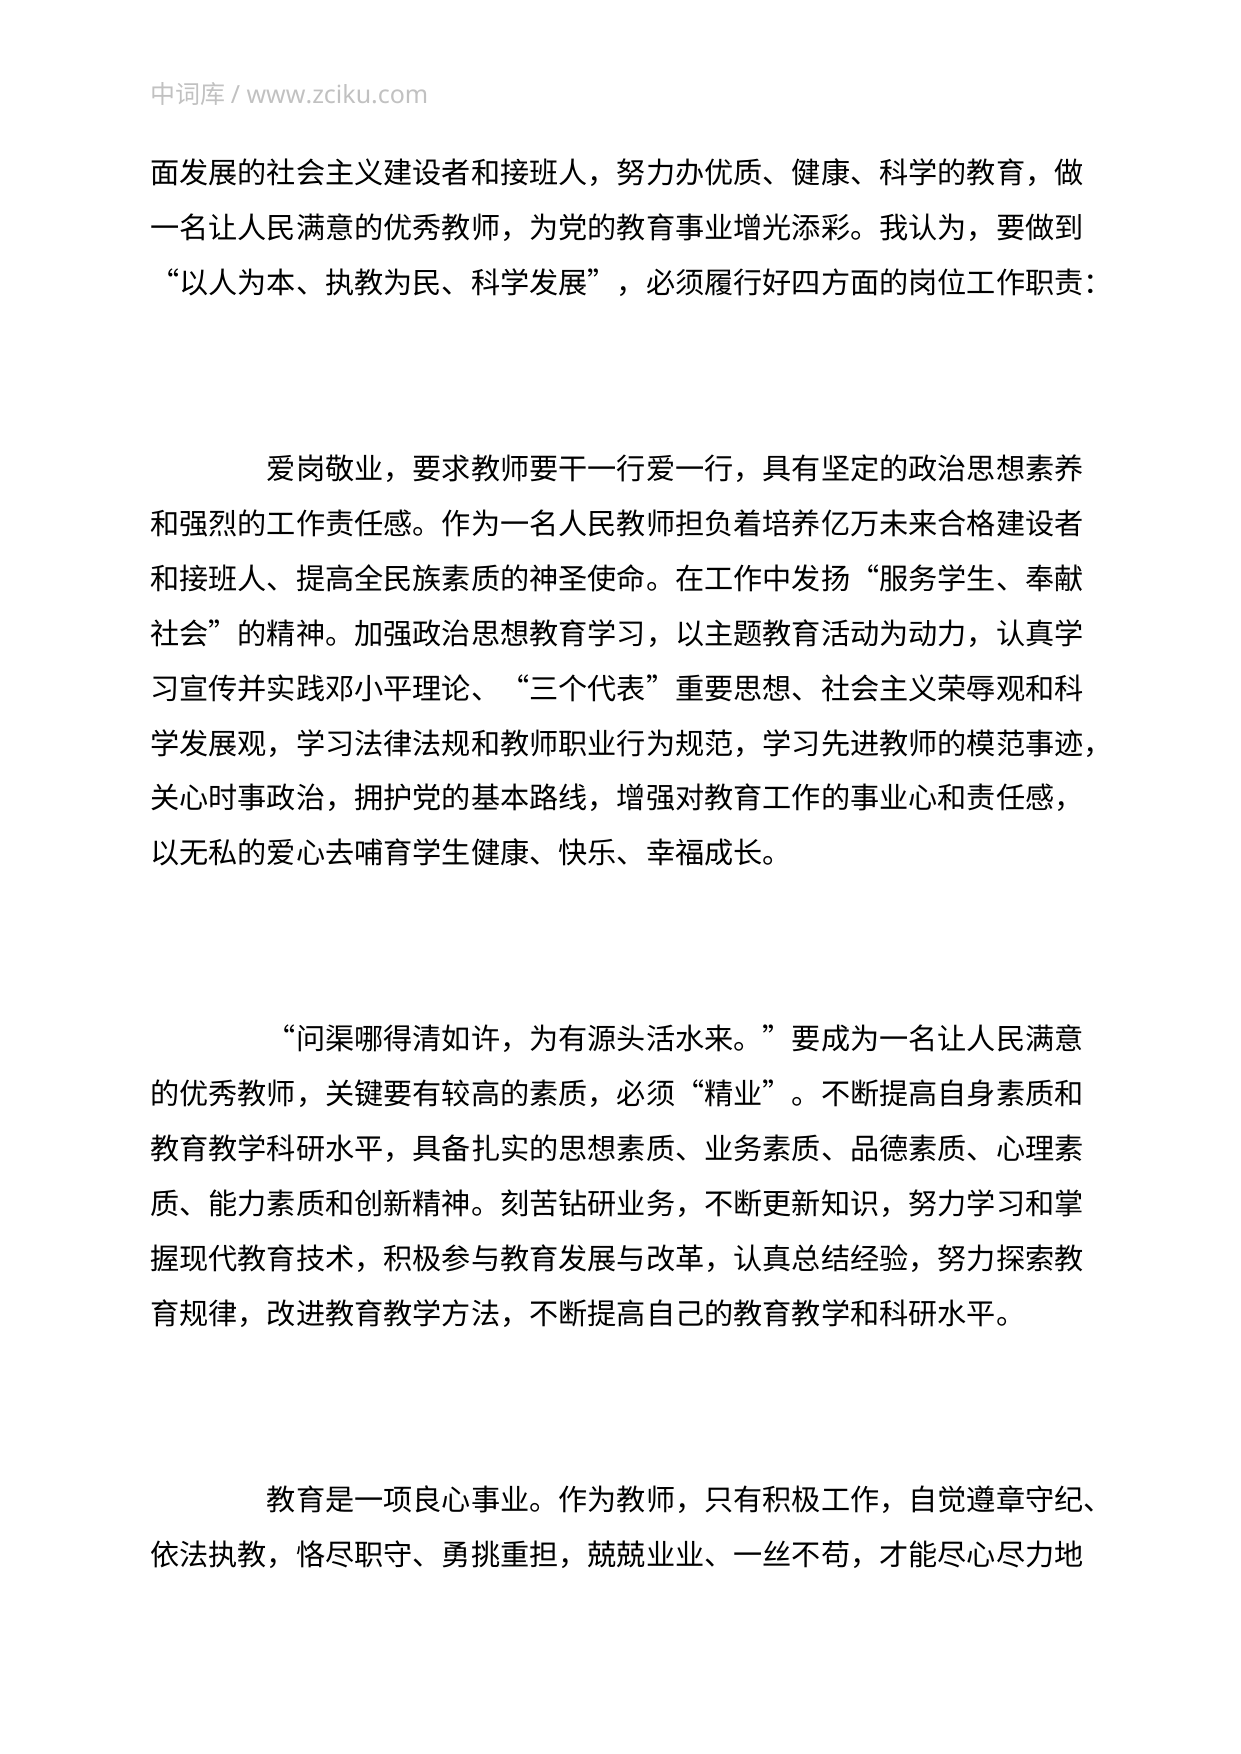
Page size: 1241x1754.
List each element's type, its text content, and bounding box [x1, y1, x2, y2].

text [150, 1476, 1090, 1573]
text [150, 150, 1090, 302]
text 爱岗敬业，要求教师要干一行爱一行，具有坚定的政治思想素养和强烈的工作责任感。作为一名人民教师担负着培养亿万未来合格建设者和接班人、提高全民族素质的神圣使命。在工作中发扬“服务学生、奉献社会”的精神。加强政治思想教育学习，以主题教育活动为动力，认真学习宣传并实践邓小平理论、“三个代表”重要思想、社会主义荣辱观和科学发展观，学习法律法规和教师职业行为规范，学习先进教师的模范事迹，关心时事政治，拥护党的基本路线，增强对教育工作的事业心和责任感，以无私的爱心去哺育学生健康、快乐、幸福成长。 [150, 446, 1090, 872]
text “问渠哪得清如许，为有源头活水来。”要成为一名让人民满意的优秀教师，关键要有较高的素质，必须“精业”。不断提高自身素质和教育教学科研水平，具备扎实的思想素质、业务素质、品德素质、心理素质、能力素质和创新精神。刻苦钻研业务，不断更新知识，努力学习和掌握现代教育技术，积极参与教育发展与改革，认真总结经验，努力探索教育规律，改进教育教学方法，不断提高自己的教育教学和科研水平。 [150, 1016, 1090, 1333]
